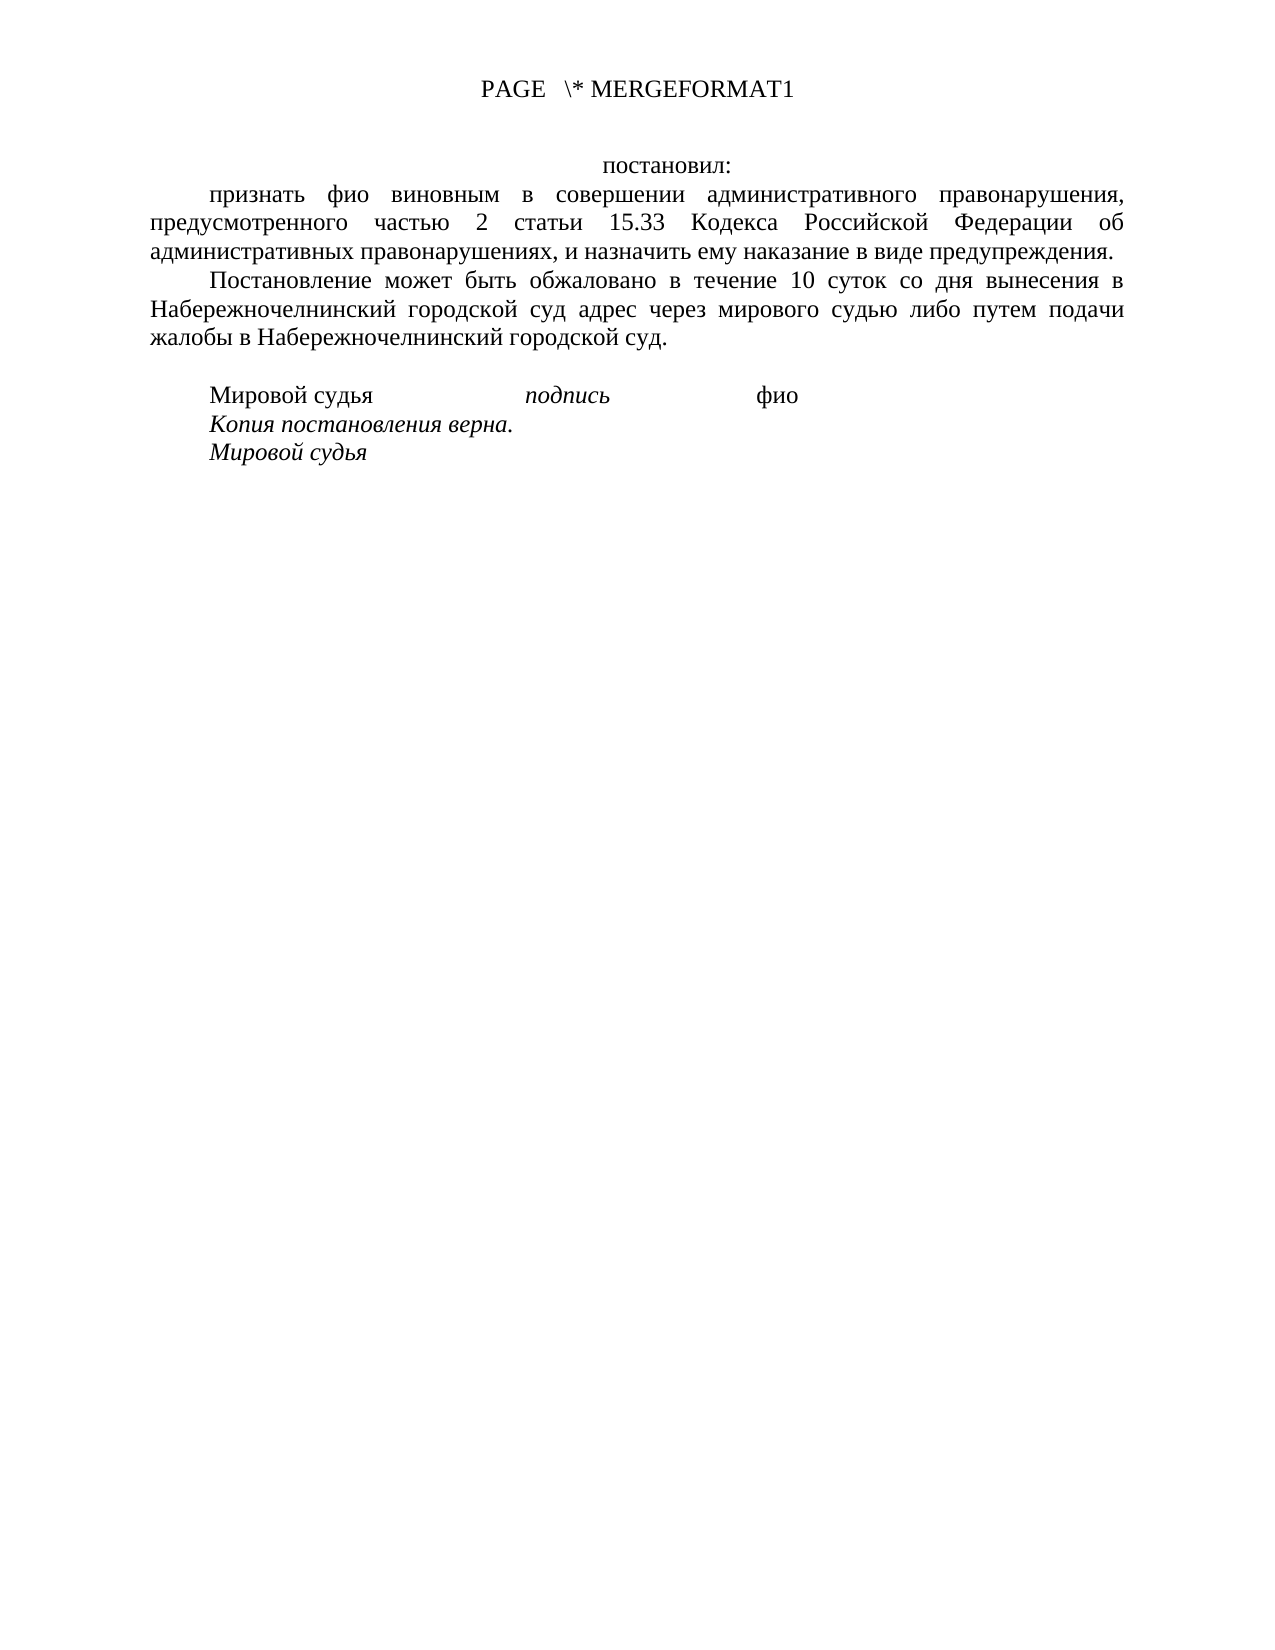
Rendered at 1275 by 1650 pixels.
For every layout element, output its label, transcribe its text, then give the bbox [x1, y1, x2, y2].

text Постановление может быть обжаловано в течение 10 суток со дня вынесения в Набережночелнинский городской суд адрес через мирового судью либо путем подачи жалобы в Набережночелнинский городской суд. [150, 265, 1125, 351]
text Мировой судья [150, 437, 1125, 466]
text признать фио виновным в совершении административного правонарушения, предусмотренного частью 2 статьи 15.33 Кодекса Российской Федерации об административных правонарушениях, и назначить ему наказание в виде предупреждения. [150, 179, 1125, 265]
text Копия постановления верна. [150, 409, 1125, 437]
text Мировой судья подпись фио [150, 380, 1125, 409]
text постановил: [150, 150, 1125, 179]
